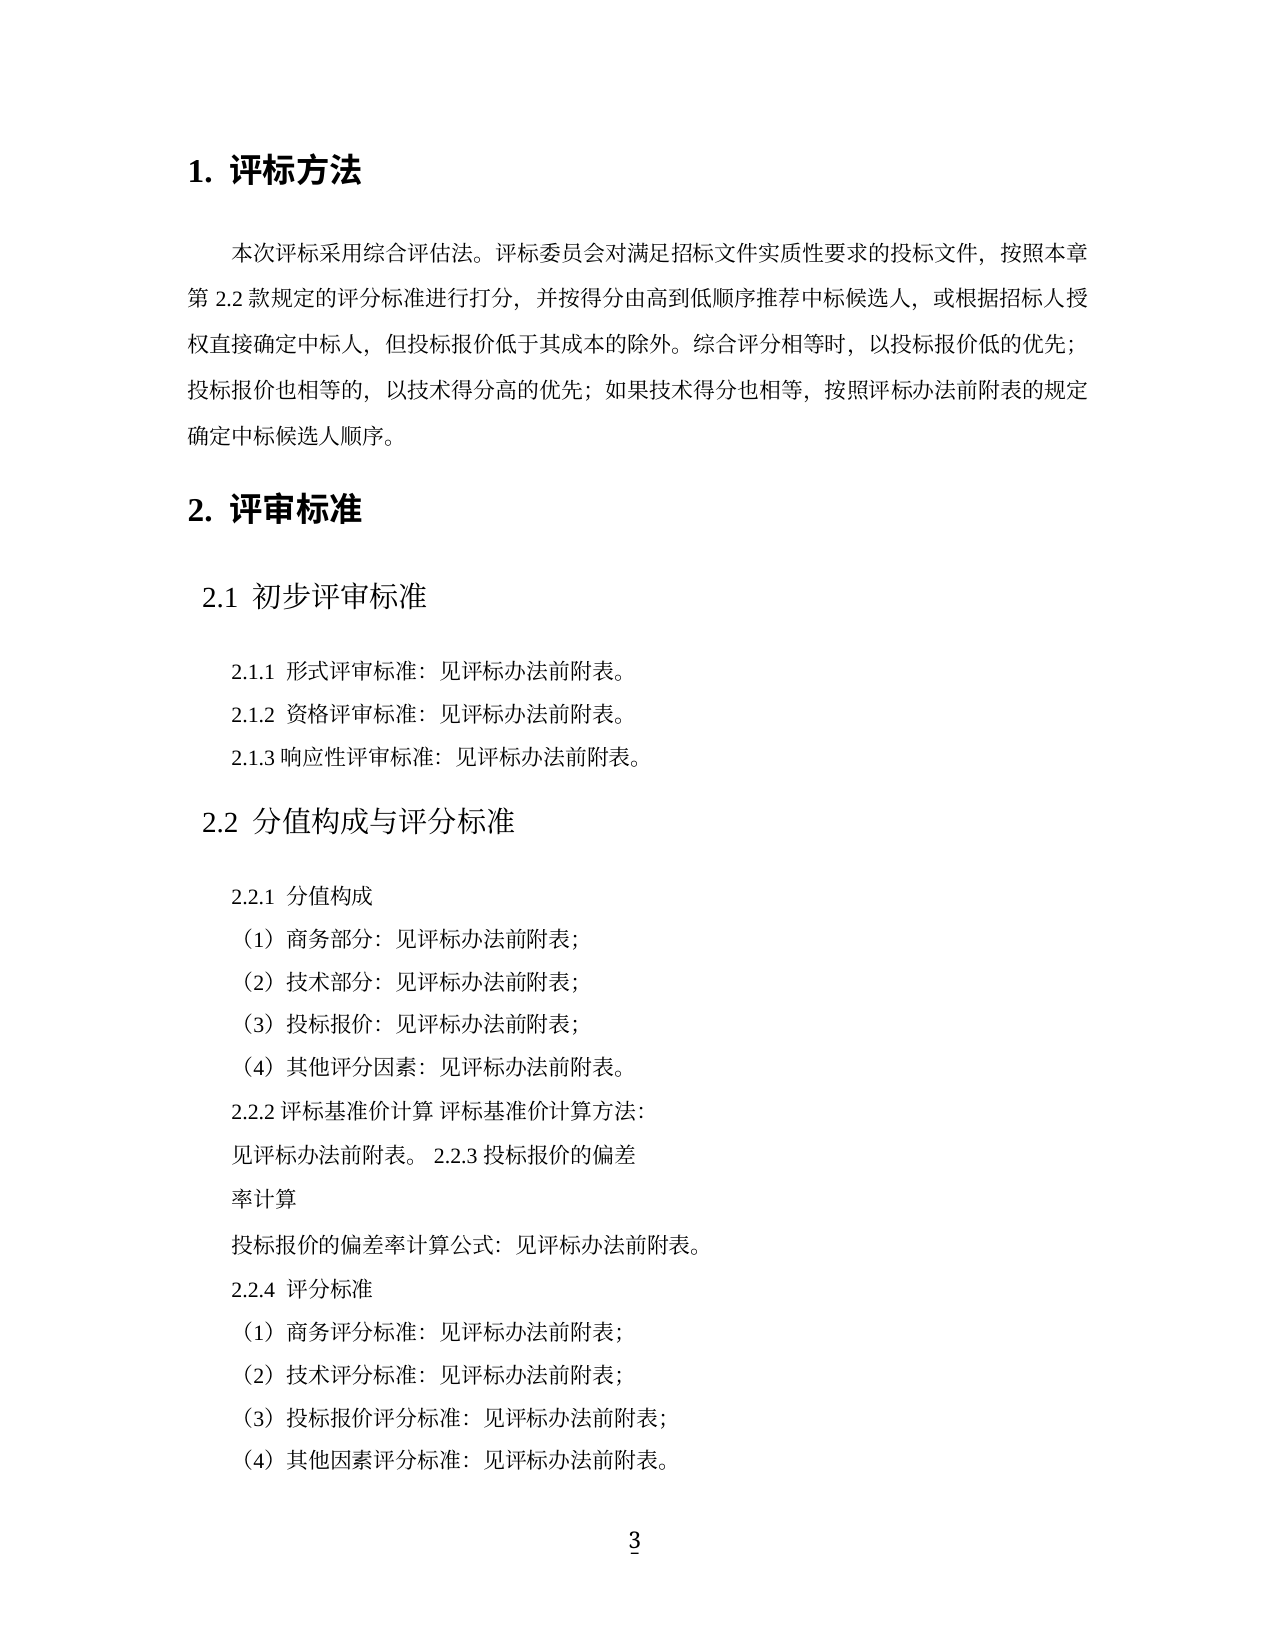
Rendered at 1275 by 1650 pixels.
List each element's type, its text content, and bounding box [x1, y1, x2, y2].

text （4）其他因素评分标准：见评标办法前附表。 [231, 1444, 1089, 1475]
text 2.1.3 响应性评审标准：见评标办法前附表。 [231, 740, 1089, 772]
subtitle 1. 评标方法 [187, 146, 1089, 192]
text （3）投标报价：见评标办法前附表； [231, 1007, 1089, 1039]
text （3）投标报价评分标准：见评标办法前附表； [231, 1401, 1089, 1432]
text 2.1.1 形式评审标准：见评标办法前附表。 [231, 654, 1089, 686]
text （1）商务部分：见评标办法前附表； [231, 922, 1089, 953]
text （4）其他评分因素：见评标办法前附表。 2.2.2 评标基准价计算 评标基准价计算方法：见评标办法前附表。 2.2.3 投标报价的偏差率计算 [231, 1050, 649, 1214]
subtitle 2.2 分值构成与评分标准 [202, 798, 1089, 840]
text （1）商务评分标准：见评标办法前附表； [231, 1315, 1089, 1347]
text （2）技术评分标准：见评标办法前附表； [231, 1358, 1089, 1389]
text 2.2.4 评分标准 [231, 1272, 1089, 1304]
text 本次评标采用综合评估法。评标委员会对满足招标文件实质性要求的投标文件，按照本章 第 2.2 款规定的评分标准进行打分，并按得分由高到低顺序推荐中标候选人，或根据招标人授 权直接确定中标人，但投标报价低于其成本的除外。综合评分相等时，以投标报价低的优先； 投标报价也相等的，以技术得分高的优先；如果技术得分也相等，按照评标办法前附表的规定 确定中标候选人顺序。 [187, 236, 1088, 451]
text （2）技术部分：见评标办法前附表； [231, 965, 1089, 996]
text 2.2.1 分值构成 [231, 879, 1089, 911]
text 2.1.2 资格评审标准：见评标办法前附表。 [231, 697, 1089, 729]
text 投标报价的偏差率计算公式：见评标办法前附表。 [231, 1228, 1089, 1259]
subtitle 2.1 初步评审标准 [202, 574, 1089, 616]
subtitle 2. 评审标准 [187, 483, 1089, 531]
